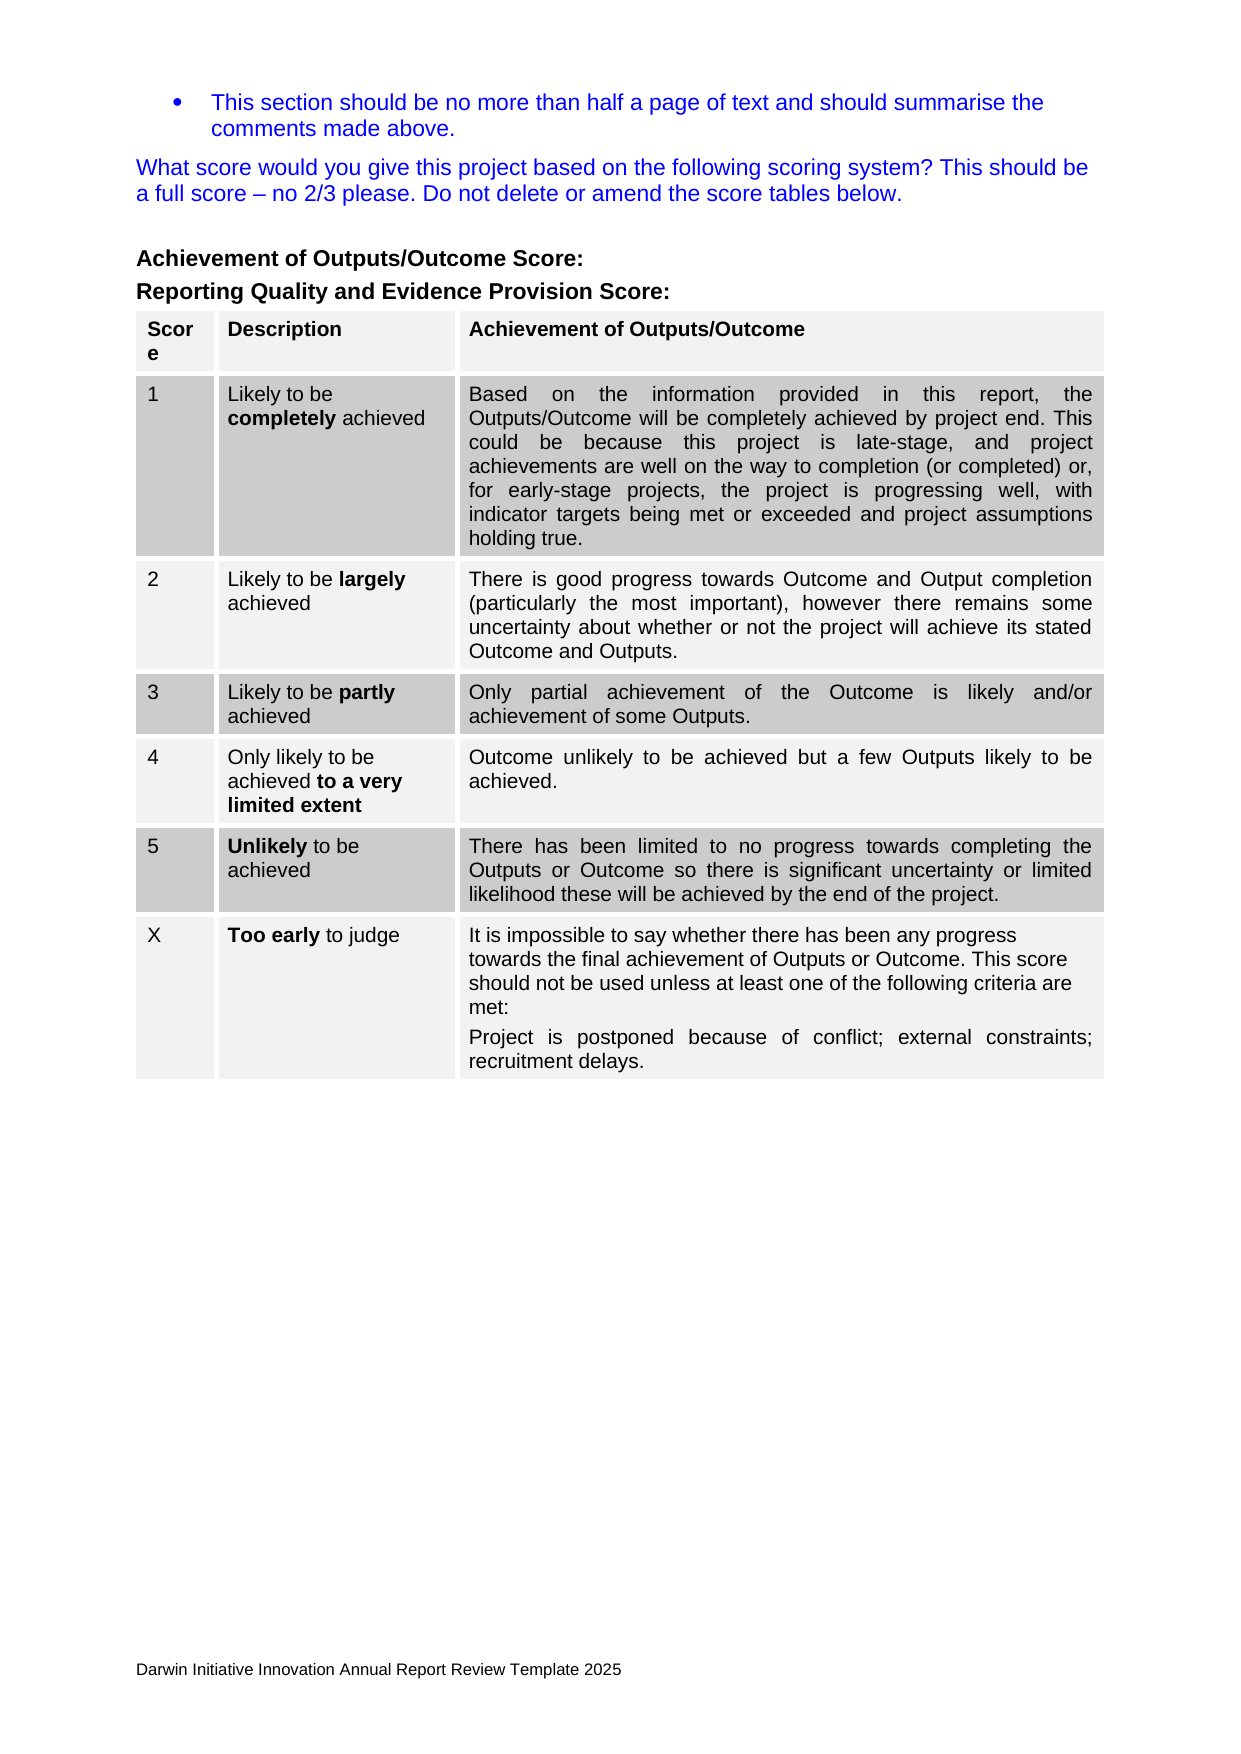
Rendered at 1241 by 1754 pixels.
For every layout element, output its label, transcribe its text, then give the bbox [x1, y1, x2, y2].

table_cell Too early to judge [219, 917, 455, 1079]
table_header Achievement of Outputs/Outcome [460, 311, 1104, 371]
table_cell Based on the information provided in this report, the Outputs/Outcome will be completely achieved by project end. This could be because this project is late-stage, and project achievements are well on the way to completion (or completed) or, for early-stage projects, the project is progressing well, with indicator targets being met or exceeded and project assumptions holding true. [460, 376, 1104, 556]
table_cell 5 [136, 828, 214, 912]
table_header Score [136, 311, 214, 371]
table_cell Only likely to be achieved to a very limited extent [219, 739, 455, 823]
text Achievement of Outputs/Outcome Score: [136, 245, 1104, 272]
table_cell 4 [136, 739, 214, 823]
table_cell 2 [136, 561, 214, 669]
table_cell There is good progress towards Outcome and Output completion (particularly the most important), however there remains some uncertainty about whether or not the project will achieve its stated Outcome and Outputs. [460, 561, 1104, 669]
table_cell 1 [136, 376, 214, 556]
table_cell Likely to be largely achieved [219, 561, 455, 669]
table_cell Outcome unlikely to be achieved but a few Outputs likely to be achieved. [460, 739, 1104, 823]
table_cell Likely to be partly achieved [219, 674, 455, 734]
list This section should be no more than half a page of text and should summarise the comments made above. [173, 89, 1104, 141]
table_cell X [136, 917, 214, 1079]
table_cell There has been limited to no progress towards completing the Outputs or Outcome so there is significant uncertainty or limited likelihood these will be achieved by the end of the project. [460, 828, 1104, 912]
table_cell Likely to be completely achieved [219, 376, 455, 556]
table_cell It is impossible to say whether there has been any progress towards the final achievement of Outputs or Outcome. This score should not be used unless at least one of the following criteria are met: Project is postponed because of conflict; external constraints; recruitment delays. [460, 917, 1104, 1079]
text What score would you give this project based on the following scoring system? This should be a full score – no 2/3 please. Do not delete or amend the score tables below. [136, 154, 1104, 207]
table_cell Unlikely to be achieved [219, 828, 455, 912]
text Reporting Quality and Evidence Provision Score: [136, 278, 1104, 304]
table_header Description [219, 311, 455, 371]
table_cell 3 [136, 674, 214, 734]
table_cell Only partial achievement of the Outcome is likely and/or achievement of some Outputs. [460, 674, 1104, 734]
